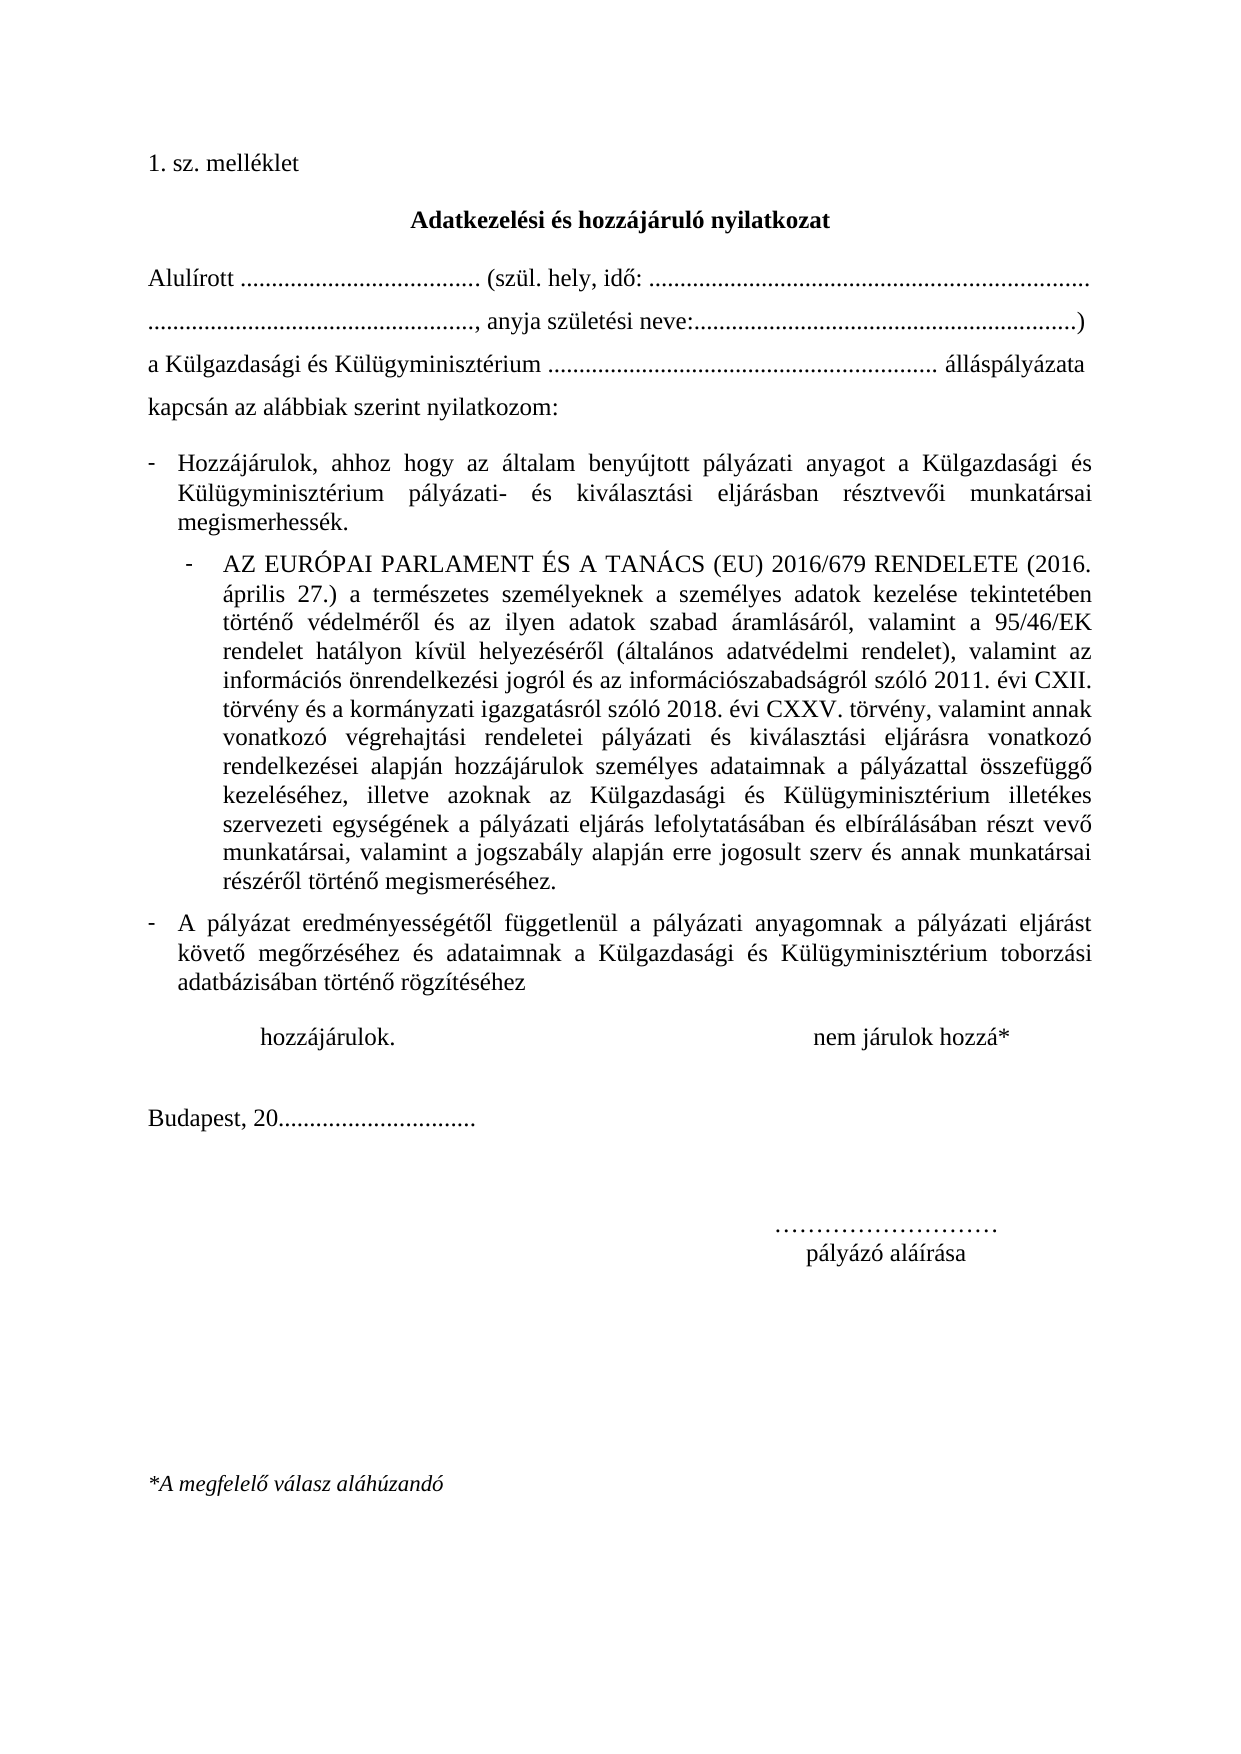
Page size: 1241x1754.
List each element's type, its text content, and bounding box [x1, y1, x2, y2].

list Hozzájárulok, ahhoz hogy az általam benyújtott pályázati anyagot a Külgazdasági és Külügyminisztérium pályázati- és kiválasztási eljárásban résztvevői munkatársai megismerhessék. [148, 448, 1093, 536]
text ……………………… [148, 1209, 1093, 1238]
list A pályázat eredményességétől függetlenül a pályázati anyagomnak a pályázati eljárást követő megőrzéséhez és adataimnak a Külgazdasági és Külügyminisztérium toborzási adatbázisában történő rögzítéséhez [148, 907, 1093, 995]
text Budapest, 20 [148, 1103, 1093, 1132]
text *A megfelelő válasz aláhúzandó [148, 1473, 1093, 1496]
text hozzájárulok. nem járulok hozzá* [260, 1022, 1093, 1050]
text 1. sz. melléklet [148, 148, 1093, 176]
text Adatkezelési és hozzájáruló nyilatkozat [148, 205, 1093, 234]
text Alulírott . (szül. hely, idő: , anyja születési neve: ) a Külgazdasági és Külügyminisztérium álláspályázata kapcsán az alábbiak szerint nyilatkozom: [148, 263, 1093, 421]
list AZ EURÓPAI PARLAMENT ÉS A TANÁCS (EU) 2016/679 RENDELETE (2016. április 27.) a természetes személyeknek a személyes adatok kezelése tekintetében történő védelméről és az ilyen adatok szabad áramlásáról, valamint a 95/46/EK rendelet hatályon kívül helyezéséről (általános adatvédelmi rendelet), valamint az információs önrendelkezési jogról és az információszabadságról szóló 2011. évi CXII. törvény és a kormányzati igazgatásról szóló 2018. évi CXXV. törvény, valamint annak vonatkozó végrehajtási rendeletei pályázati és kiválasztási eljárásra vonatkozó rendelkezései alapján hozzájárulok személyes adataimnak a pályázattal összefüggő kezeléséhez, illetve azoknak az Külgazdasági és Külügyminisztérium illetékes szervezeti egységének a pályázati eljárás lefolytatásában és elbírálásában részt vevő munkatársai, valamint a jogszabály alapján erre jogosult szerv és annak munkatársai részéről történő megismeréséhez. [185, 548, 1093, 895]
text pályázó aláírása [148, 1238, 1093, 1267]
